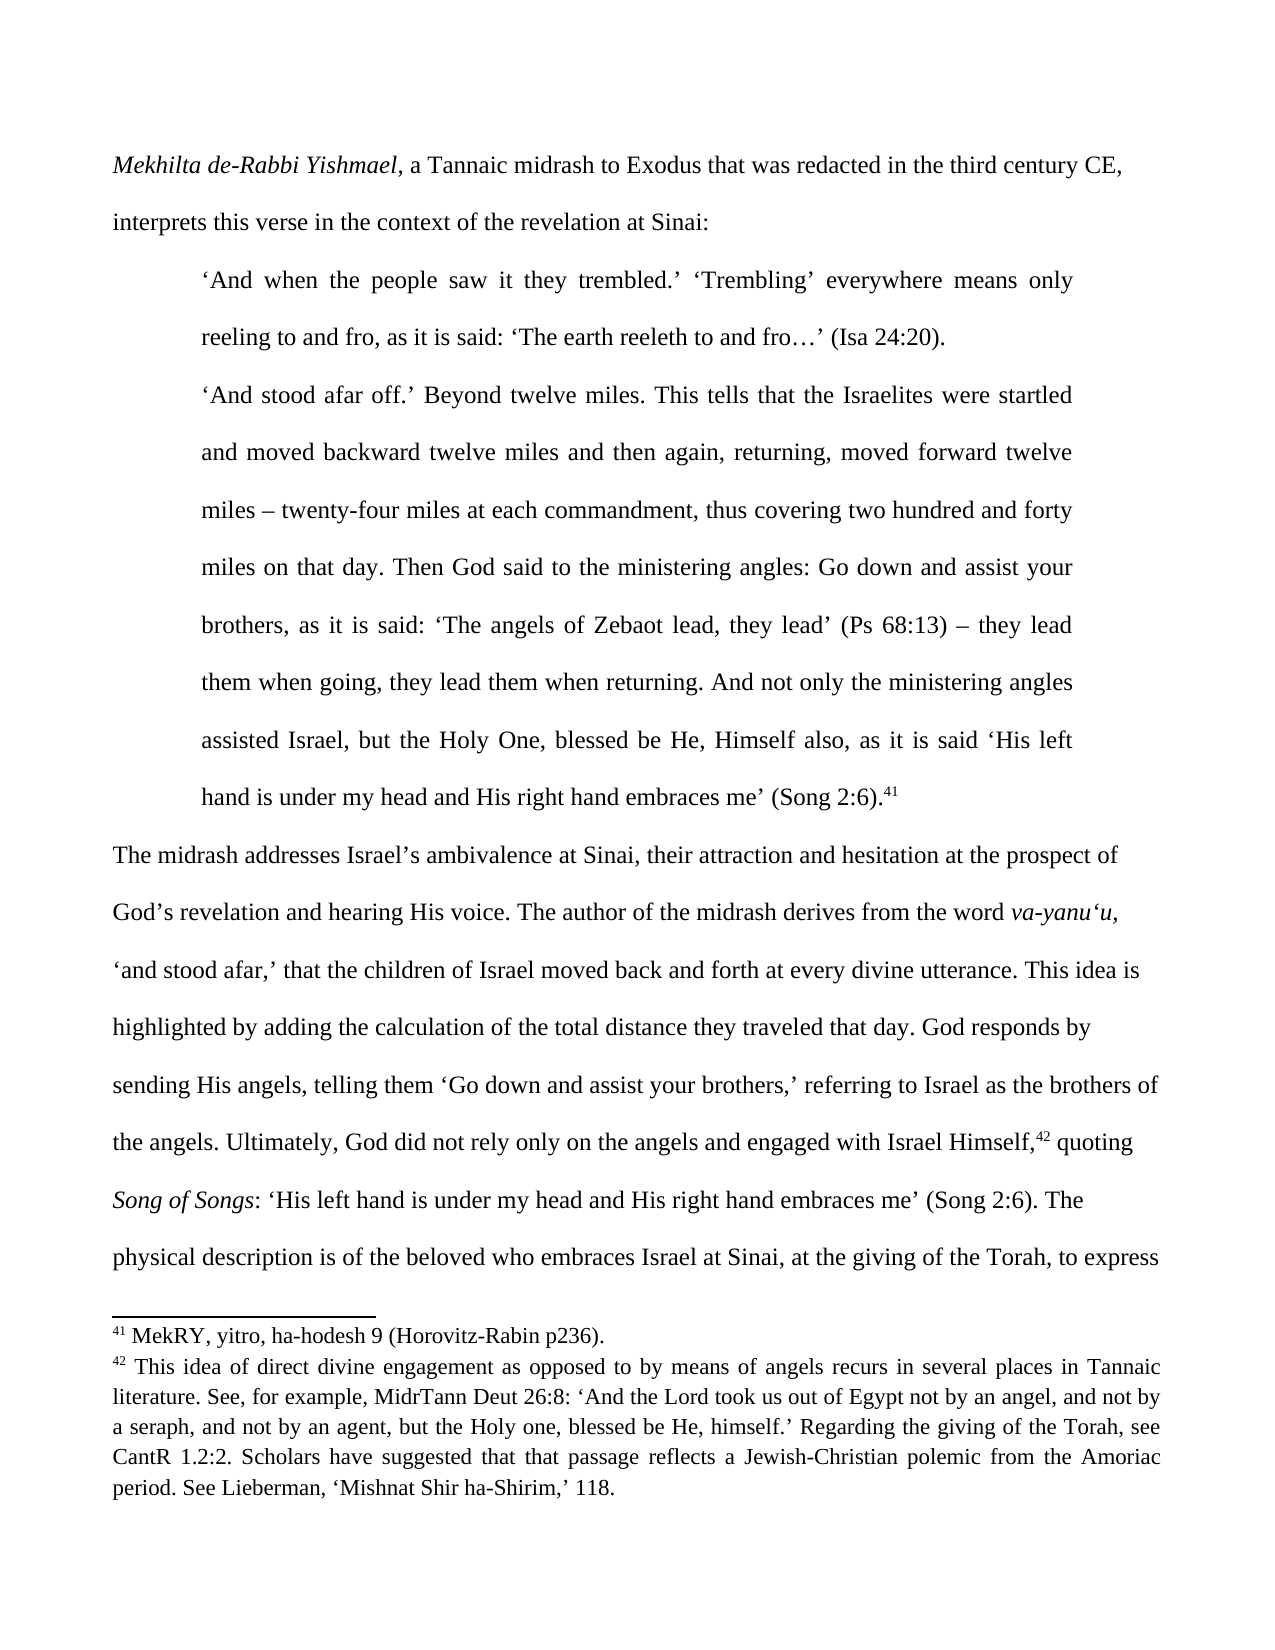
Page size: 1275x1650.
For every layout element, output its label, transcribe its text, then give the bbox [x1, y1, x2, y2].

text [112, 840, 1162, 1271]
text ‘And stood afar off.’ Beyond twelve miles. This tells that the Israelites were startled and moved backward twelve miles and then again, returning, moved forward twelve miles – twenty-four miles at each commandment, thus covering two hundred and forty miles on that day. Then God said to the ministering angles: Go down and assist your brothers, as it is said: ‘The angels of Zebaot lead, they lead’ (Ps 68:13) – they lead them when going, they lead them when returning. And not only the ministering angles assisted Israel, but the Holy One, blessed be He, Himself also, as it is said ‘His left hand is under my head and His right hand embraces me’ (Song 2:6). [201, 380, 1074, 811]
text Mekhilta de-Rabbi Yishmael, a Tannaic midrash to Exodus that was redacted in the third century CE, interprets this verse in the context of the revelation at Sinai: [112, 150, 1162, 236]
text ‘And when the people saw it they trembled.’ ‘Trembling’ everywhere means only reeling to and fro, as it is said: ‘The earth reeleth to and fro…’ (Isa 24:20). [201, 265, 1074, 351]
